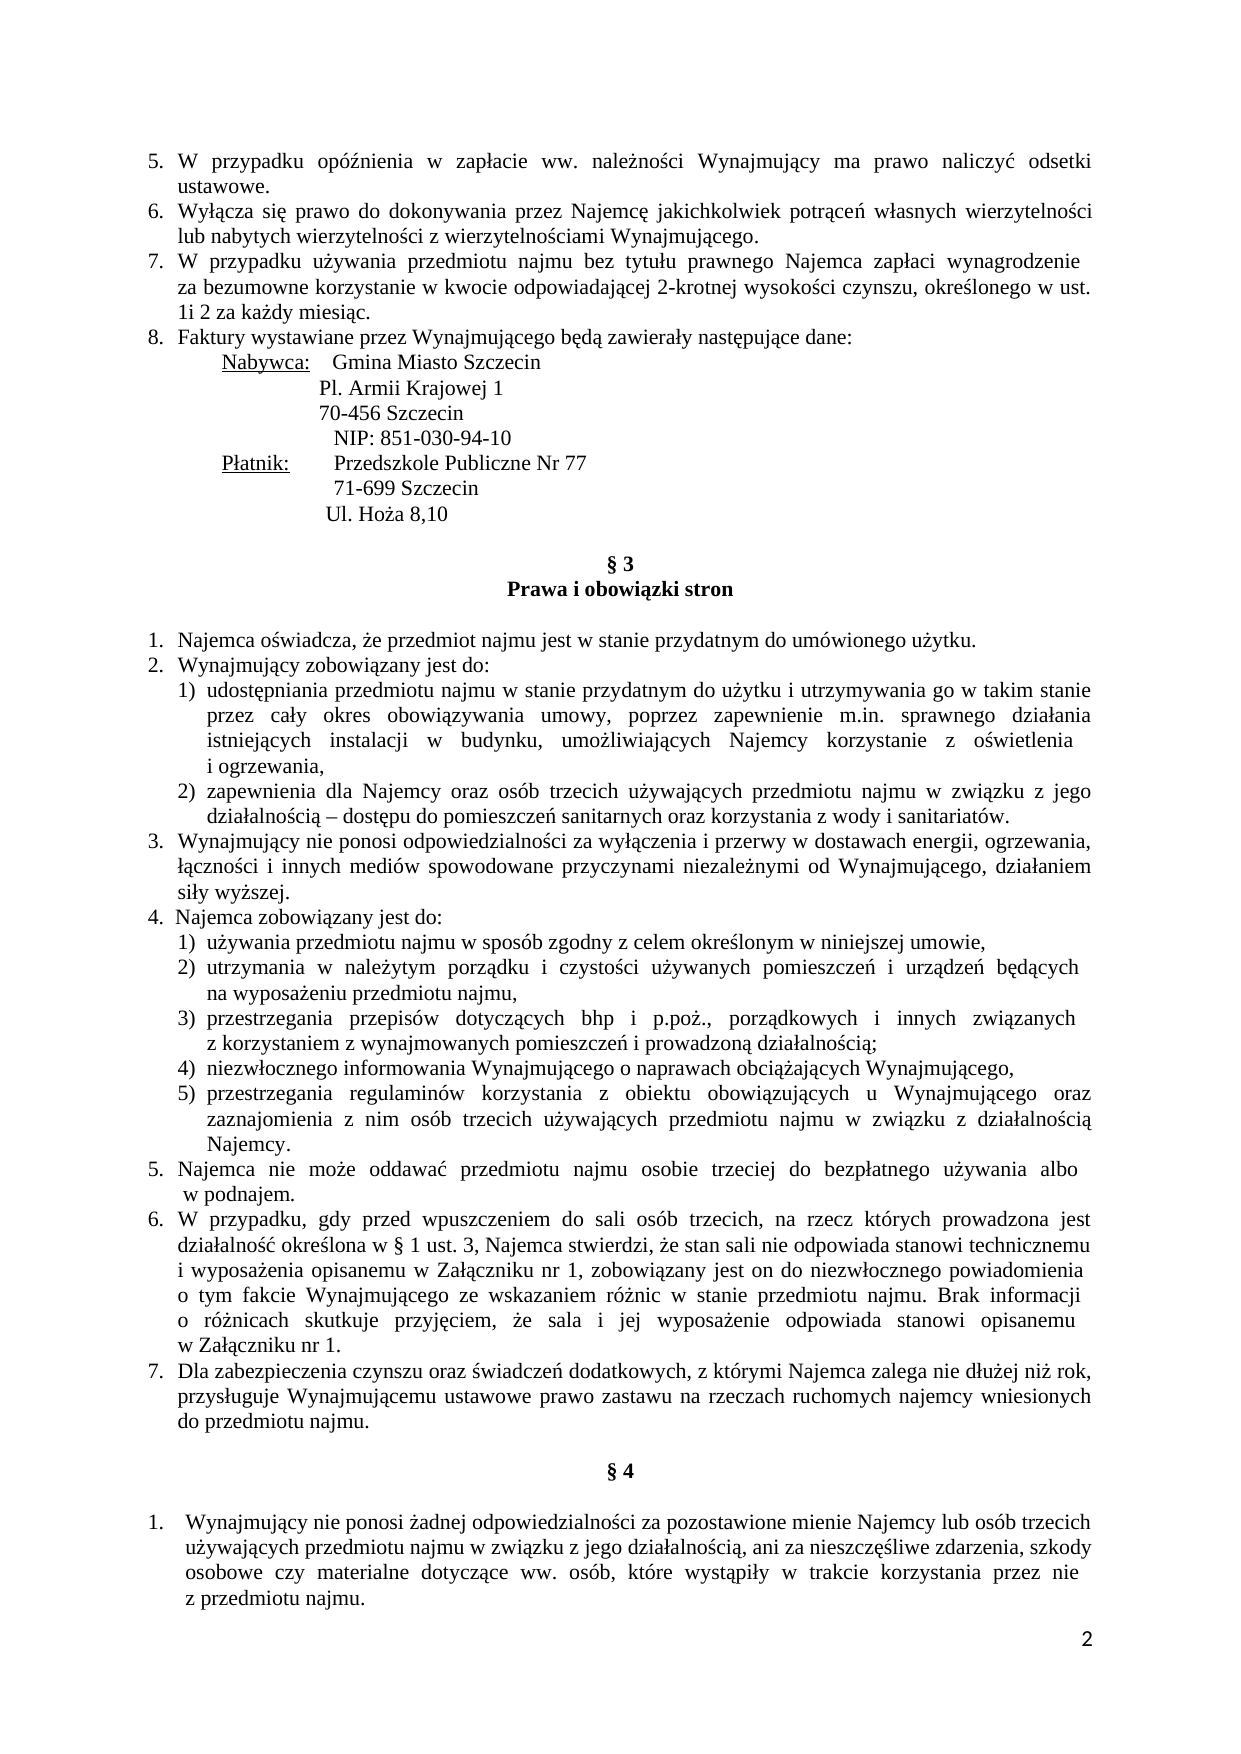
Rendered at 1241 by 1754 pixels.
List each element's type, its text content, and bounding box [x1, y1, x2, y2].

list Wynajmujący nie ponosi żadnej odpowiedzialności za pozostawione mienie Najemcy lub osób trzecich używających przedmiotu najmu w związku z jego działalnością, ani za nieszczęśliwe zdarzenia, szkody osobowe czy materialne dotyczące ww. osób, które wystąpiły w trakcie korzystania przez nie z przedmiotu najmu. [148, 1509, 1093, 1610]
list Najemca oświadcza, że przedmiot najmu jest w stanie przydatnym do umówionego użytku. [148, 627, 1093, 652]
text Ul. Hoża 8,10 [148, 501, 1093, 526]
list Dla zabezpieczenia czynszu oraz świadczeń dodatkowych, z którymi Najemca zalega nie dłużej niż rok, przysługuje Wynajmującemu ustawowe prawo zastawu na rzeczach ruchomych najemcy wniesionych do przedmiotu najmu. [148, 1358, 1093, 1433]
list W przypadku, gdy przed wpuszczeniem do sali osób trzecich, na rzecz których prowadzona jest działalność określona w § 1 ust. 3, Najemca stwierdzi, że stan sali nie odpowiada stanowi technicznemu i wyposażenia opisanemu w Załączniku nr 1, zobowiązany jest on do niezwłocznego powiadomienia o tym fakcie Wynajmującego ze wskazaniem różnic w stanie przedmiotu najmu. Brak informacji o różnicach skutkuje przyjęciem, że sala i jej wyposażenie odpowiada stanowi opisanemu w Załączniku nr 1. [148, 1206, 1093, 1358]
text 5. Najemca nie może oddawać przedmiotu najmu osobie trzeciej do bezpłatnego używania albo w podnajem. [148, 1156, 1093, 1206]
list W przypadku używania przedmiotu najmu bez tytułu prawnego Najemca zapłaci wynagrodzenie za bezumowne korzystanie w kwocie odpowiadającej 2-krotnej wysokości czynszu, określonego w ust. 1i 2 za każdy miesiąc. [148, 248, 1093, 324]
text Nabywca: Gmina Miasto Szczecin [148, 349, 1093, 374]
list udostępniania przedmiotu najmu w stanie przydatnym do użytku i utrzymywania go w takim stanie przez cały okres obowiązywania umowy, poprzez zapewnienie m.in. sprawnego działania istniejących instalacji w budynku, umożliwiających Najemcy korzystanie z oświetlenia i ogrzewania, [177, 677, 1093, 778]
list przestrzegania przepisów dotyczących bhp i p.poż., porządkowych i innych związanych z korzystaniem z wynajmowanych pomieszczeń i prowadzoną działalnością; [177, 1005, 1093, 1055]
text § 4 [148, 1458, 1093, 1484]
list Faktury wystawiane przez Wynajmującego będą zawierały następujące dane: [148, 324, 1093, 349]
list utrzymania w należytym porządku i czystości używanych pomieszczeń i urządzeń będących na wyposażeniu przedmiotu najmu, [177, 954, 1093, 1005]
text NIP: 851-030-94-10 [148, 425, 1093, 450]
text § 3 [148, 551, 1093, 576]
list Wynajmujący nie ponosi odpowiedzialności za wyłączenia i przerwy w dostawach energii, ogrzewania, łączności i innych mediów spowodowane przyczynami niezależnymi od Wynajmującego, działaniem siły wyższej. [148, 828, 1093, 904]
list Wynajmujący zobowiązany jest do: [148, 652, 1093, 677]
text 70-456 Szczecin [148, 400, 1093, 425]
text Pl. Armii Krajowej 1 [148, 374, 1093, 400]
text 71-699 Szczecin [148, 475, 1093, 501]
text Płatnik: Przedszkole Publiczne Nr 77 [148, 450, 1093, 475]
list przestrzegania regulaminów korzystania z obiektu obowiązujących u Wynajmującego oraz zaznajomienia z nim osób trzecich używających przedmiotu najmu w związku z działalnością Najemcy. [177, 1080, 1093, 1156]
list niezwłocznego informowania Wynajmującego o naprawach obciążających Wynajmującego, [177, 1055, 1093, 1080]
list W przypadku opóźnienia w zapłacie ww. należności Wynajmujący ma prawo naliczyć odsetki ustawowe. [148, 148, 1093, 198]
text Prawa i obowiązki stron [148, 576, 1093, 601]
list Wyłącza się prawo do dokonywania przez Najemcę jakichkolwiek potrąceń własnych wierzytelności lub nabytych wierzytelności z wierzytelnościami Wynajmującego. [148, 198, 1093, 248]
list zapewnienia dla Najemcy oraz osób trzecich używających przedmiotu najmu w związku z jego działalnością – dostępu do pomieszczeń sanitarnych oraz korzystania z wody i sanitariatów. [177, 778, 1093, 828]
text 4. Najemca zobowiązany jest do: [148, 904, 1093, 929]
list używania przedmiotu najmu w sposób zgodny z celem określonym w niniejszej umowie, [177, 929, 1093, 954]
